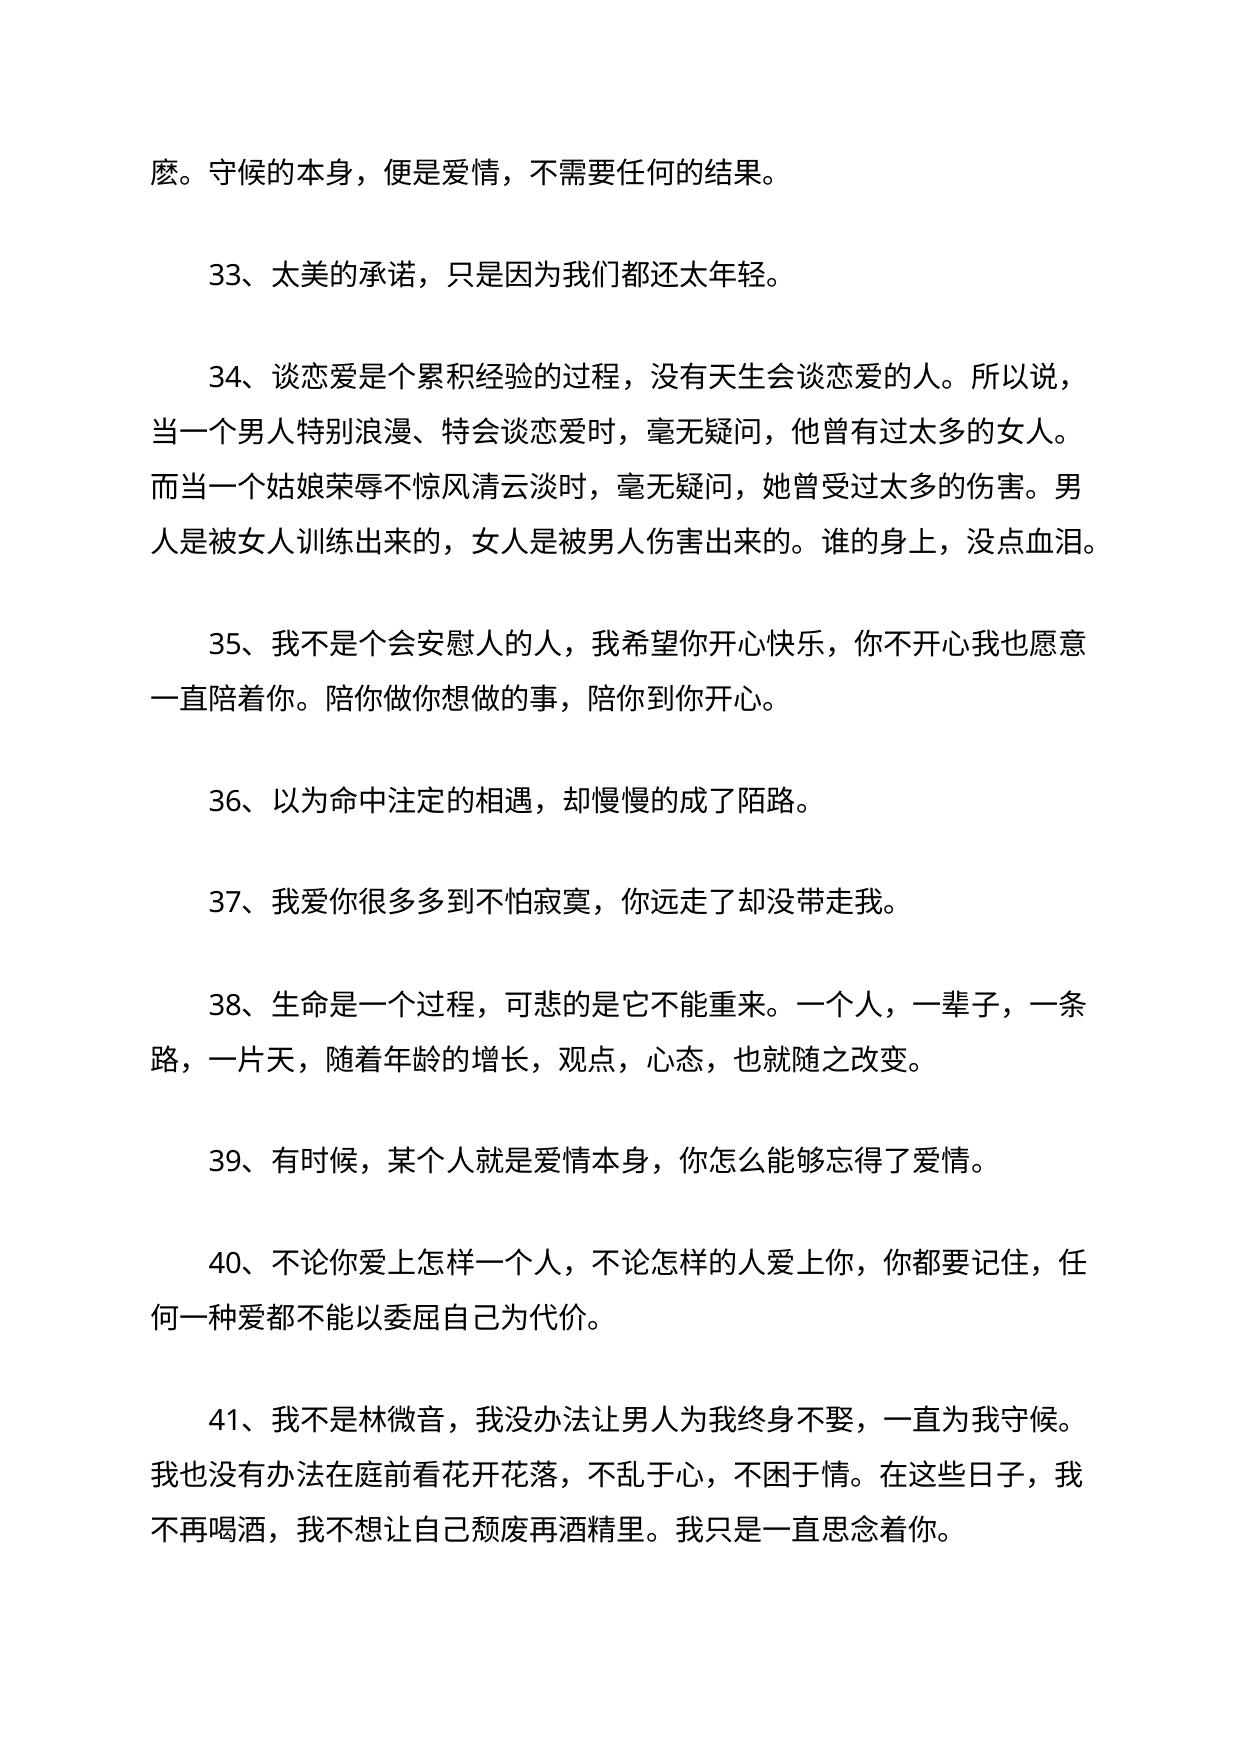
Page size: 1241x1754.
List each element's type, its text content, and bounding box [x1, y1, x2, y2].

text 38、生命是一个过程，可悲的是它不能重来。一个人，一辈子，一条路，一片天，随着年龄的增长，观点，心态，也就随之改变。 [150, 981, 1090, 1078]
text 35、我不是个会安慰人的人，我希望你开心快乐，你不开心我也愿意一直陪着你。陪你做你想做的事，陪你到你开心。 [150, 620, 1090, 718]
text 40、不论你爱上怎样一个人，不论怎样的人爱上你，你都要记住，任何一种爱都不能以委屈自己为代价。 [150, 1240, 1090, 1337]
text 34、谈恋爱是个累积经验的过程，没有天生会谈恋爱的人。所以说，当一个男人特别浪漫、特会谈恋爱时，毫无疑问，他曾有过太多的女人。而当一个姑娘荣辱不惊风清云淡时，毫无疑问，她曾受过太多的伤害。男人是被女人训练出来的，女人是被男人伤害出来的。谁的身上，没点血泪。 [150, 354, 1090, 561]
text 37、我爱你很多多到不怕寂寞，你远走了却没带走我。 [150, 879, 1090, 921]
text 41、我不是林微音，我没办法让男人为我终身不娶，一直为我守候。我也没有办法在庭前看花开花落，不乱于心，不困于情。在这些日子，我不再喝酒，我不想让自己颓废再酒精里。我只是一直思念着你。 [150, 1397, 1090, 1549]
text 33、太美的承诺，只是因为我们都还太年轻。 [150, 252, 1090, 294]
text 36、以为命中注定的相遇，却慢慢的成了陌路。 [150, 777, 1090, 819]
text 39、有时候，某个人就是爱情本身，你怎么能够忘得了爱情。 [150, 1138, 1090, 1180]
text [150, 150, 1090, 192]
